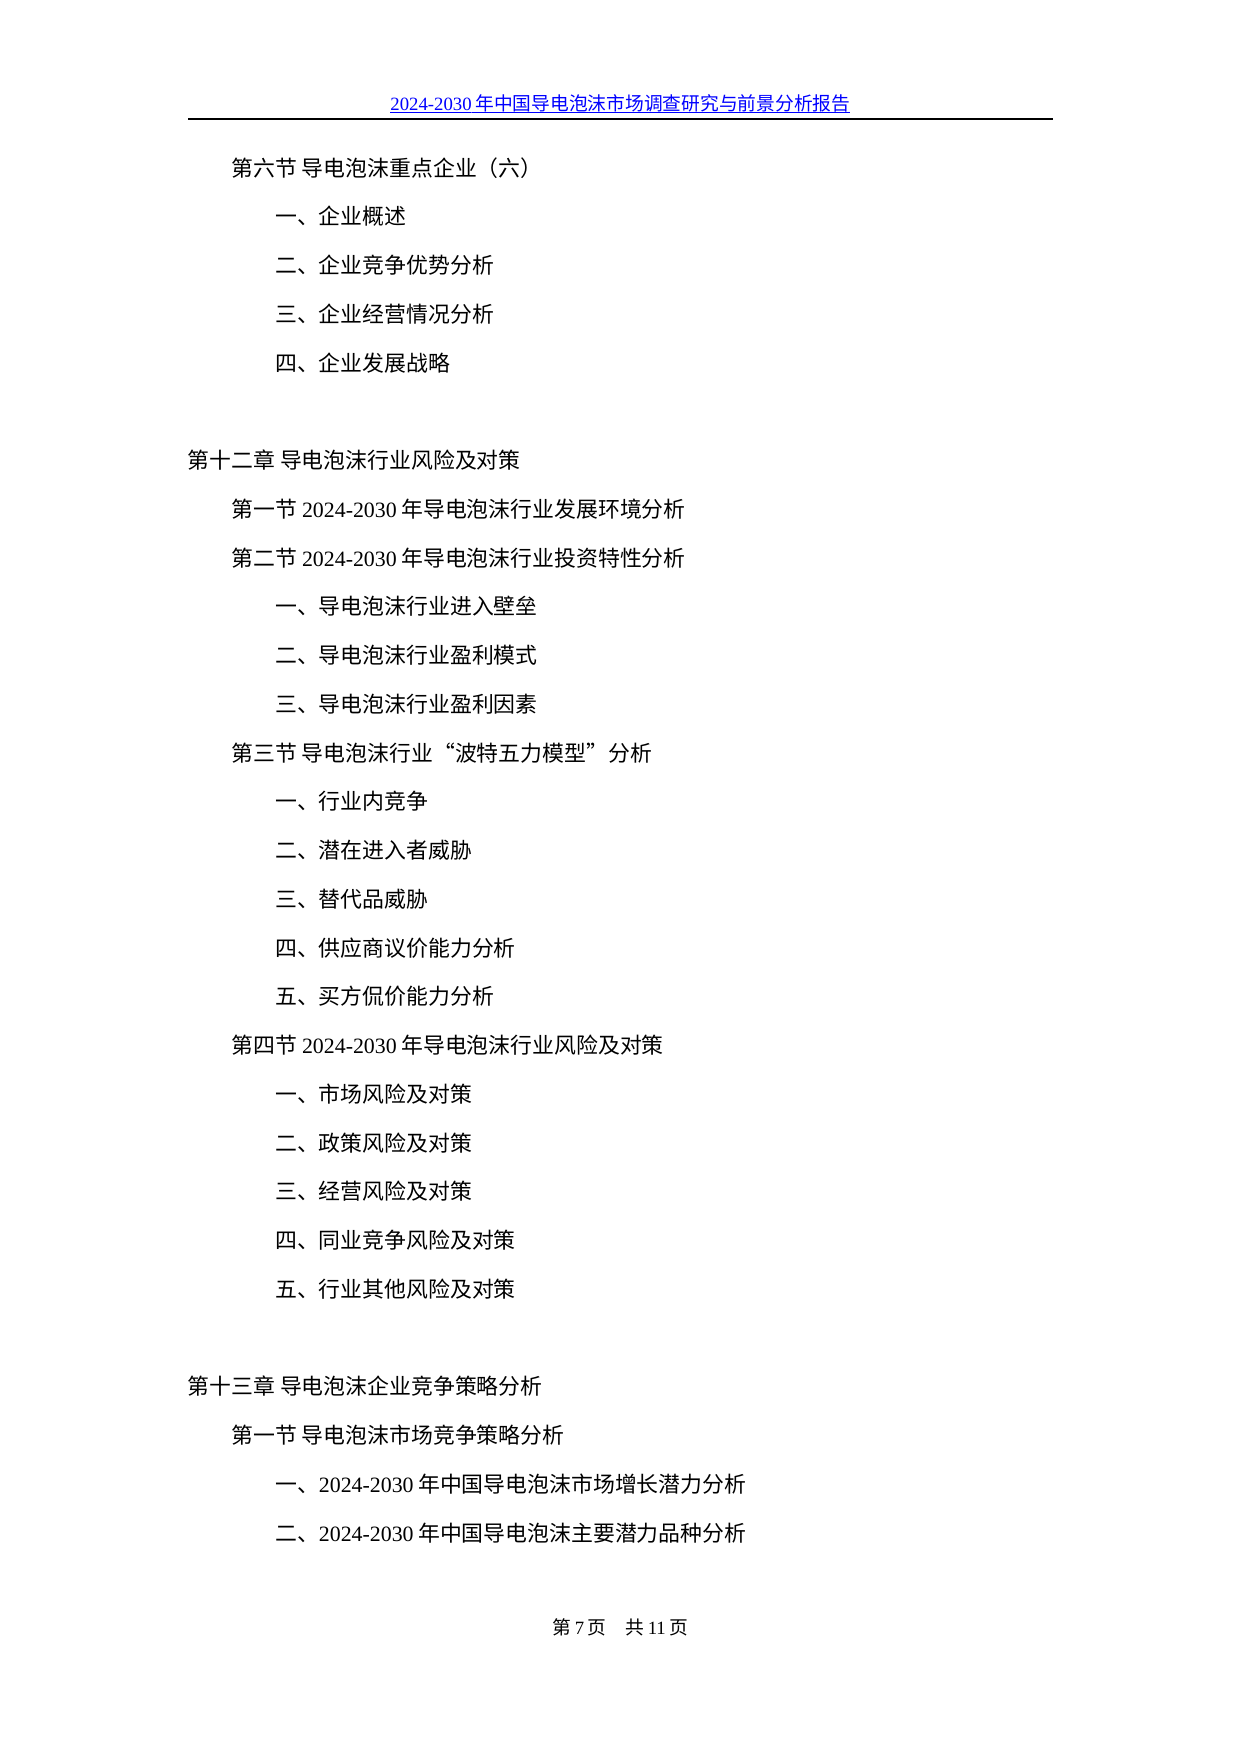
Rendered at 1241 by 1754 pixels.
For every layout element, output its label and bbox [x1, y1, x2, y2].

text [187, 150, 1053, 1548]
